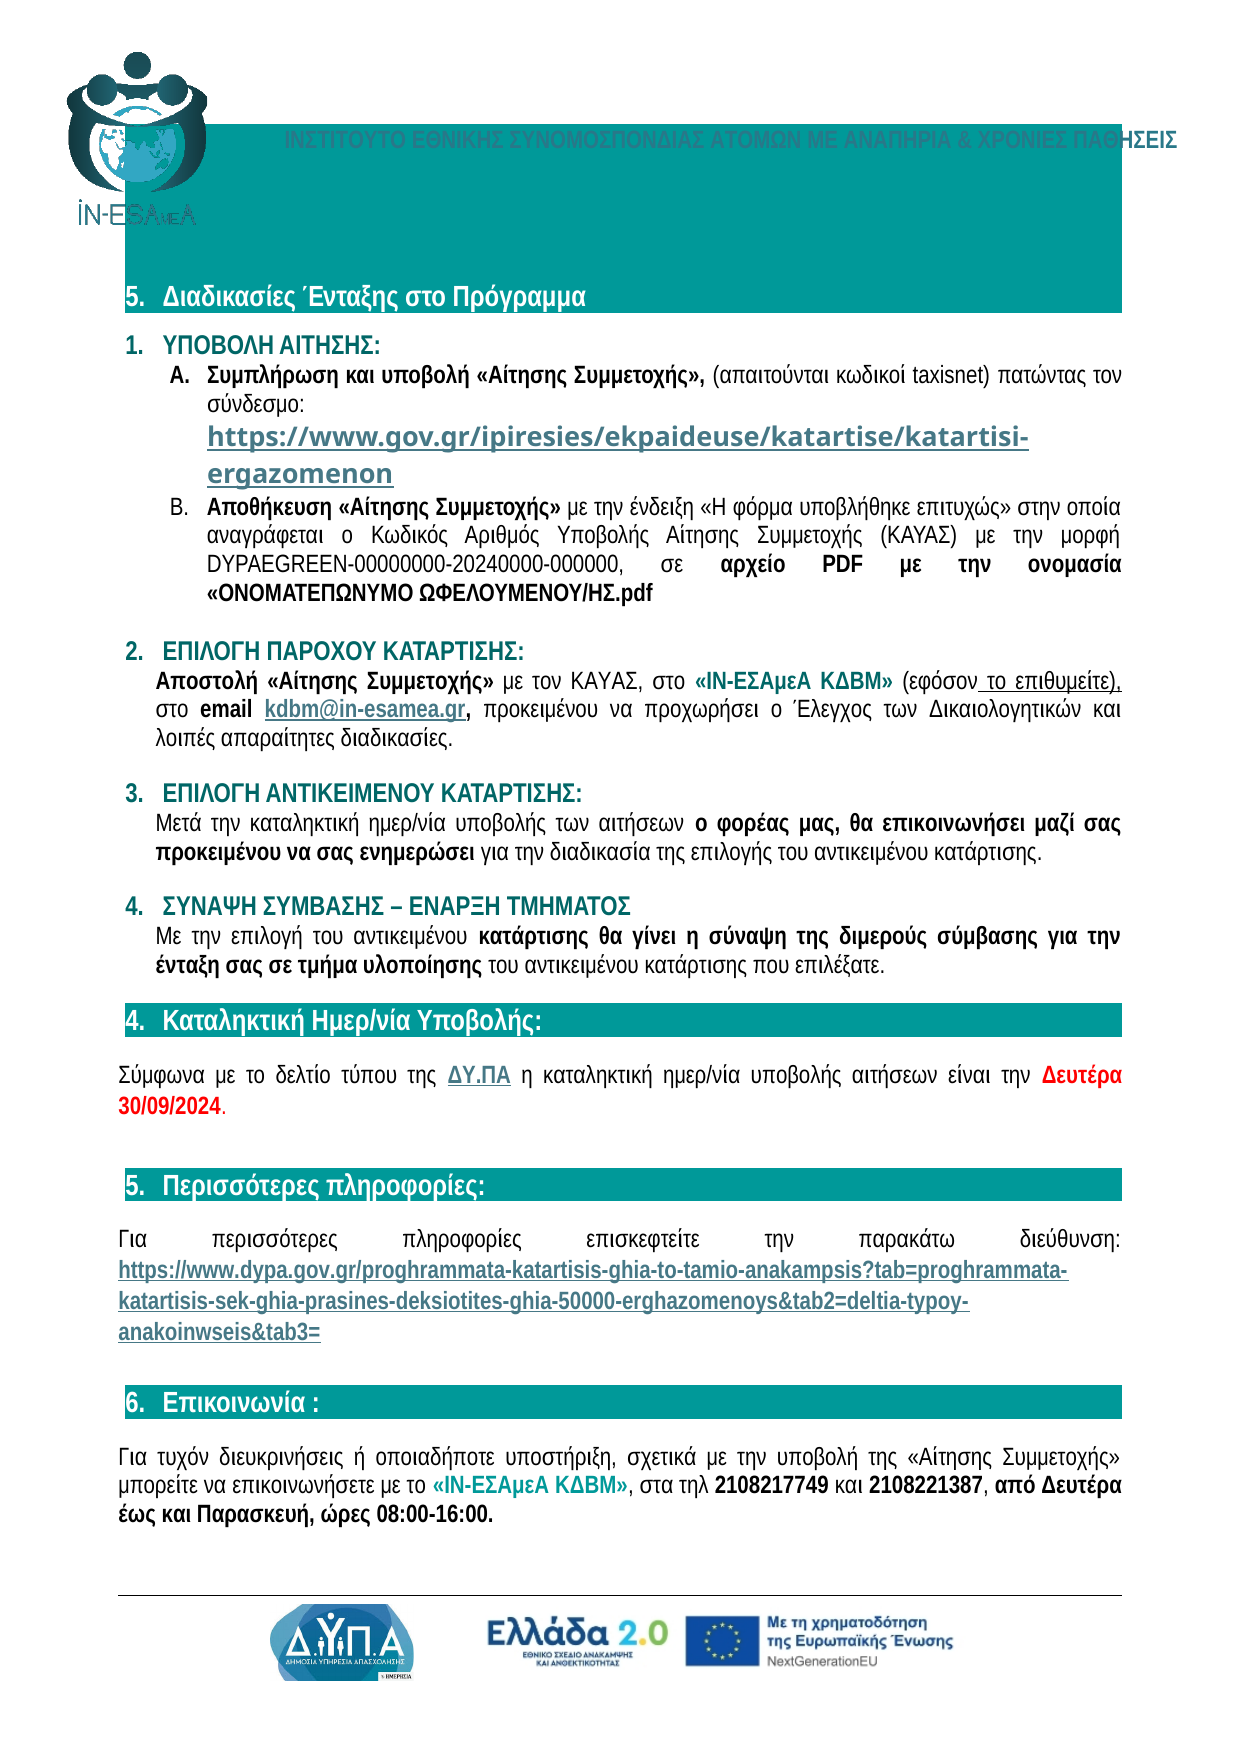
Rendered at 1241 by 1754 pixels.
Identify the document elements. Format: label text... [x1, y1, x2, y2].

list ΣΥΝΑΨΗ ΣΥΜΒΑΣΗΣ – ΕΝΑΡΞΗ ΤΜΗΜΑΤΟΣ [125, 890, 1122, 921]
picture [270, 1604, 414, 1681]
picture [328, 1660, 344, 1664]
picture [66, 52, 208, 226]
text Για τυχόν διευκρινήσεις ή οποιαδήποτε υποστήριξη, σχετικά με την υποβολή της «Αίτησης Συμμετοχής» μπορείτε να επικοινωνήσετε με το «ΙΝ-ΕΣΑμεΑ ΚΔΒΜ», στα τηλ 2108217749 και 2108221387, από Δευτέρα έως και Παρασκευή, ώρες 08:00-16:00. [118, 1442, 1122, 1527]
list https://www.gov.gr/ipiresies/ekpaideuse/katartise/katartisi-ergazomenon [207, 418, 1122, 492]
text Μετά την καταληκτική ημερ/νία υποβολής των αιτήσεων ο φορέας μας, θα επικοινωνήσει μαζί σας προκειμένου να σας ενημερώσει για την διαδικασία της επιλογής του αντικειμένου κατάρτισης. [155, 808, 1122, 865]
text Σύμφωνα με το δελτίο τύπου της ΔΥ.ΠΑ η καταληκτική ημερ/νία υποβολής αιτήσεων είναι την Δευτέρα 30/09/2024. [118, 1060, 1122, 1119]
picture [338, 1637, 343, 1655]
text Με την επιλογή του αντικειμένου κατάρτισης θα γίνει η σύναψη της διμερούς σύμβασης για την ένταξη σας σε τμήμα υλοποίησης του αντικειμένου κατάρτισης που επιλέξατε. [155, 921, 1122, 978]
text Για περισσότερες πληροφορίες επισκεφτείτε την παρακάτω διεύθυνση: https://www.dypa.gov.gr/proghrammata-katartisis-ghia-to-tamio-anakampsis?tab=proghrammata-katartisis-sek-ghia-prasines-deksiotites-ghia-50000-erghazomenoys&tab2=deltia-typoy-anakoinwseis&tab3= [118, 1224, 1122, 1345]
text Αποστολή «Αίτησης Συμμετοχής» με τον ΚΑΥΑΣ, στο «ΙΝ-ΕΣΑμεΑ ΚΔΒΜ» (εφόσον το επιθυμείτε), στο email kdbm@in-esamea.gr, προκειμένου να προχωρήσει ο Έλεγχος των Δικαιολογητικών και λοιπές απαραίτητες διαδικασίες. [155, 666, 1122, 752]
list Διαδικασίες Ένταξης στο Πρόγραμμα [125, 124, 1122, 313]
list Αποθήκευση «Αίτησης Συμμετοχής» με την ένδειξη «Η φόρμα υποβλήθηκε επιτυχώς» στην οποία αναγράφεται ο Κωδικός Αριθμός Υποβολής Αίτησης Συμμετοχής (ΚΑΥΑΣ) με την μορφή DYPAΕGREEN-00000000-20240000-000000, σε αρχείο PDF με την ονομασία «ΟΝΟΜΑΤΕΠΩΝΥΜΟ ΩΦΕΛΟΥΜΕΝΟΥ/ΗΣ.pdf [169, 492, 1122, 606]
list Επικοινωνία : [125, 1385, 1122, 1419]
picture [470, 1598, 971, 1681]
list ΕΠΙΛΟΓΗ ΠΑΡΟΧΟΥ ΚΑΤΑΡΤΙΣΗΣ: [125, 635, 1122, 666]
list ΥΠΟΒΟΛΗ ΑΙΤΗΣΗΣ: [125, 329, 1122, 361]
list ΕΠΙΛΟΓΗ ΑΝΤΙΚΕΙΜΕΝΟΥ ΚΑΤΑΡΤΙΣΗΣ: [125, 777, 1122, 808]
picture [318, 1637, 324, 1655]
list Καταληκτική Ημερ/νία Υποβολής: [125, 1003, 1122, 1037]
list Συμπλήρωση και υποβολή «Αίτησης Συμμετοχής», (απαιτούνται κωδικοί taxisnet) πατώντας τον σύνδεσμο: [169, 361, 1122, 418]
list Περισσότερες πληροφορίες: [125, 1168, 1122, 1201]
